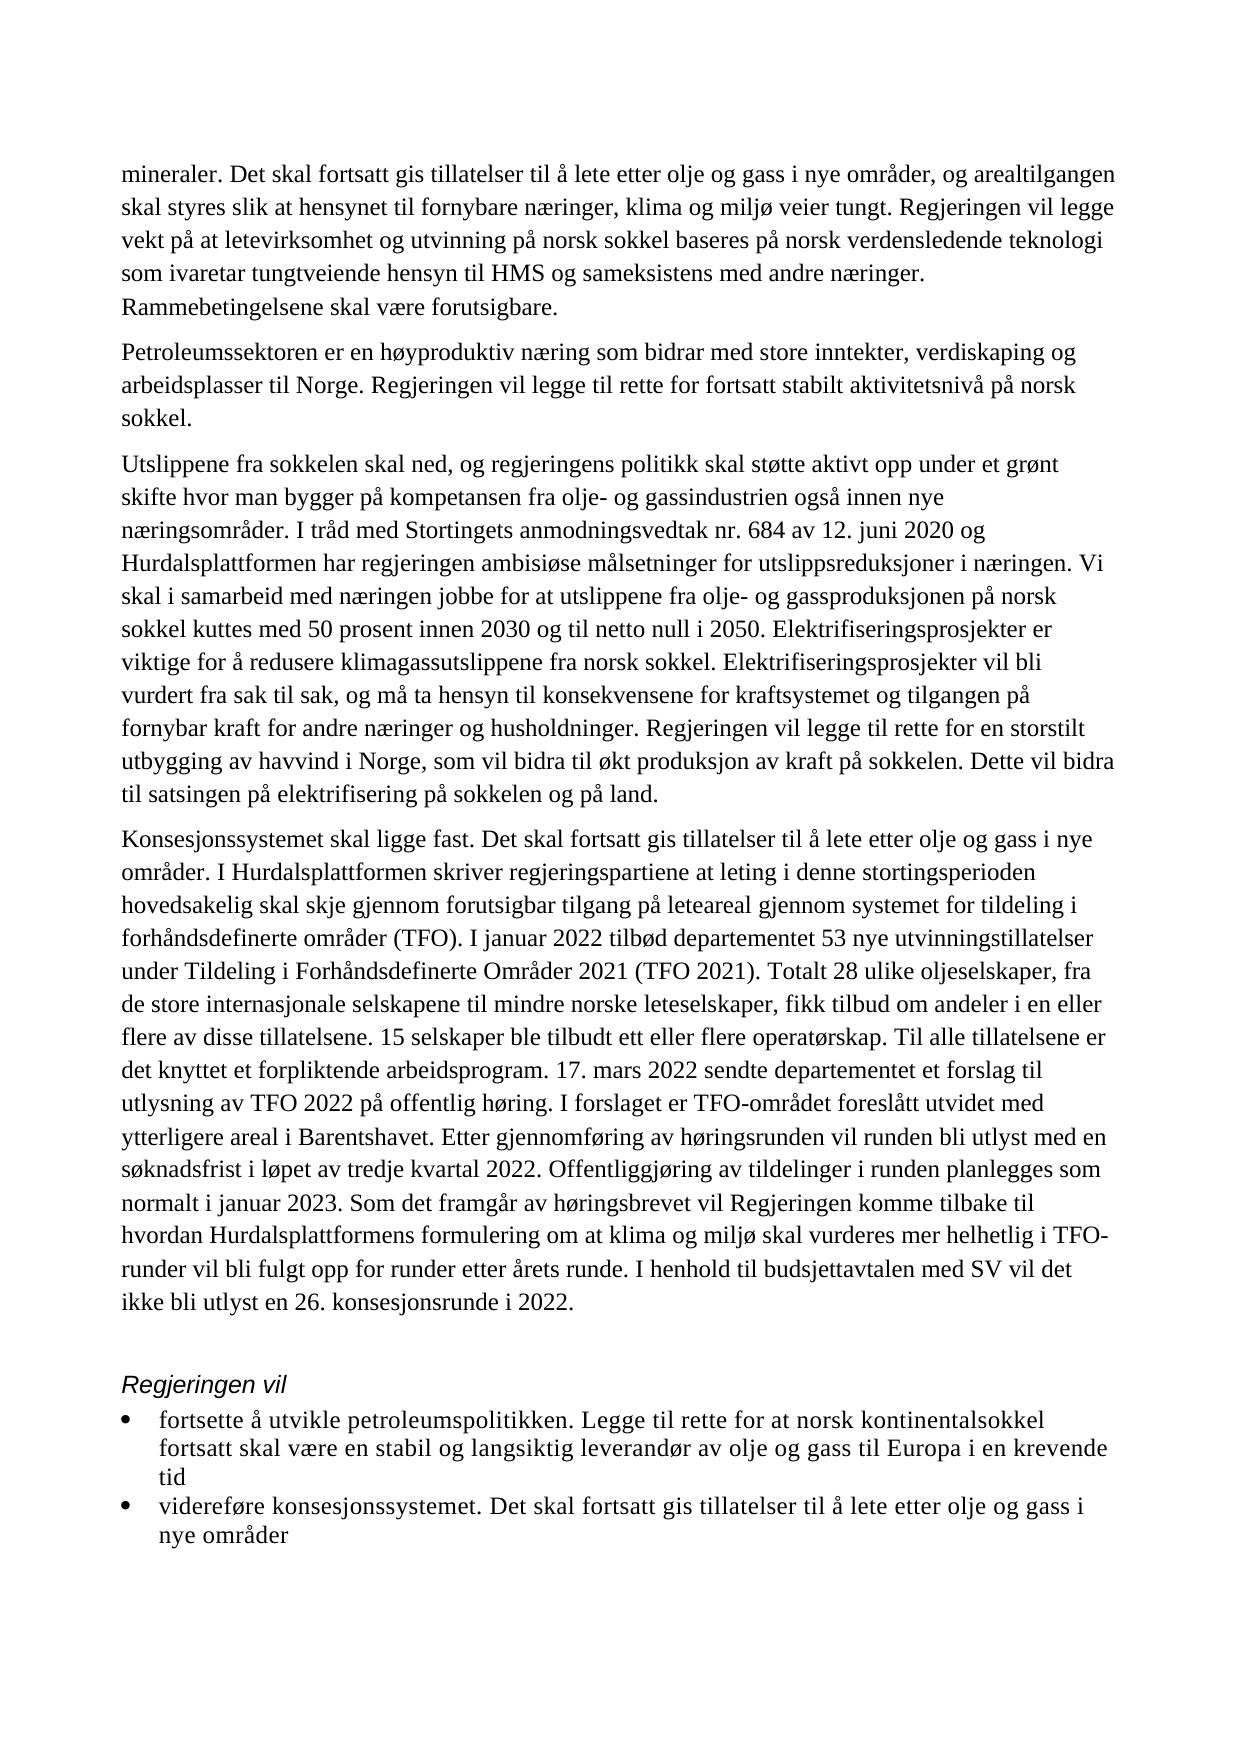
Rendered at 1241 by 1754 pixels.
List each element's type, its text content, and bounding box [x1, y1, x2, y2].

text Utslippene fra sokkelen skal ned, og regjeringens politikk skal støtte aktivt opp under et grønt skifte hvor man bygger på kompetansen fra olje- og gassindustrien også innen nye næringsområder. I tråd med Stortingets anmodningsvedtak nr. 684 av 12. juni 2020 og Hurdalsplattformen har regjeringen ambisiøse målsetninger for utslippsreduksjoner i næringen. Vi skal i samarbeid med næringen jobbe for at utslippene fra olje- og gassproduksjonen på norsk sokkel kuttes med 50 prosent innen 2030 og til netto null i 2050. Elektrifiseringsprosjekter er viktige for å redusere klimagassutslippene fra norsk sokkel. Elektrifiseringsprosjekter vil bli vurdert fra sak til sak, og må ta hensyn til konsekvensene for kraftsystemet og tilgangen på fornybar kraft for andre næringer og husholdninger. Regjeringen vil legge til rette for en storstilt utbygging av havvind i Norge, som vil bidra til økt produksjon av kraft på sokkelen. Dette vil bidra til satsingen på elektrifisering på sokkelen og på land. [121, 449, 1119, 808]
text Petroleumssektoren er en høyproduktiv næring som bidrar med store inntekter, verdiskaping og arbeidsplasser til Norge. Regjeringen vil legge til rette for fortsatt stabilt aktivitetsnivå på norsk sokkel. [121, 337, 1119, 432]
list videreføre konsesjonssystemet. Det skal fortsatt gis tillatelser til å lete etter olje og gass i nye områder [121, 1491, 1119, 1548]
list fortsette å utvikle petroleumspolitikken. Legge til rette for at norsk kontinentalsokkel fortsatt skal være en stabil og langsiktig leverandør av olje og gass til Europa i en krevende tid [121, 1405, 1119, 1491]
text Konsesjonssystemet skal ligge fast. Det skal fortsatt gis tillatelser til å lete etter olje og gass i nye områder. I Hurdalsplattformen skriver regjeringspartiene at leting i denne stortingsperioden hovedsakelig skal skje gjennom forutsigbar tilgang på leteareal gjennom systemet for tildeling i forhåndsdefinerte områder (TFO). I januar 2022 tilbød departementet 53 nye utvinningstillatelser under Tildeling i Forhåndsdefinerte Områder 2021 (TFO 2021). Totalt 28 ulike oljeselskaper, fra de store internasjonale selskapene til mindre norske leteselskaper, fikk tilbud om andeler i en eller flere av disse tillatelsene. 15 selskaper ble tilbudt ett eller flere operatørskap. Til alle tillatelsene er det knyttet et forpliktende arbeidsprogram. 17. mars 2022 sendte departementet et forslag til utlysning av TFO 2022 på offentlig høring. I forslaget er TFO-området foreslått utvidet med ytterligere areal i Barentshavet. Etter gjennomføring av høringsrunden vil runden bli utlyst med en søknadsfrist i løpet av tredje kvartal 2022. Offentliggjøring av tildelinger i runden planlegges som normalt i januar 2023. Som det framgår av høringsbrevet vil Regjeringen komme tilbake til hvordan Hurdalsplattformens formulering om at klima og miljø skal vurderes mer helhetlig i TFO-runder vil bli fulgt opp for runder etter årets runde. I henhold til budsjettavtalen med SV vil det ikke bli utlyst en 26. konsesjonsrunde i 2022. [121, 824, 1119, 1315]
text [121, 159, 1119, 320]
text Regjeringen vil [121, 1370, 1119, 1398]
